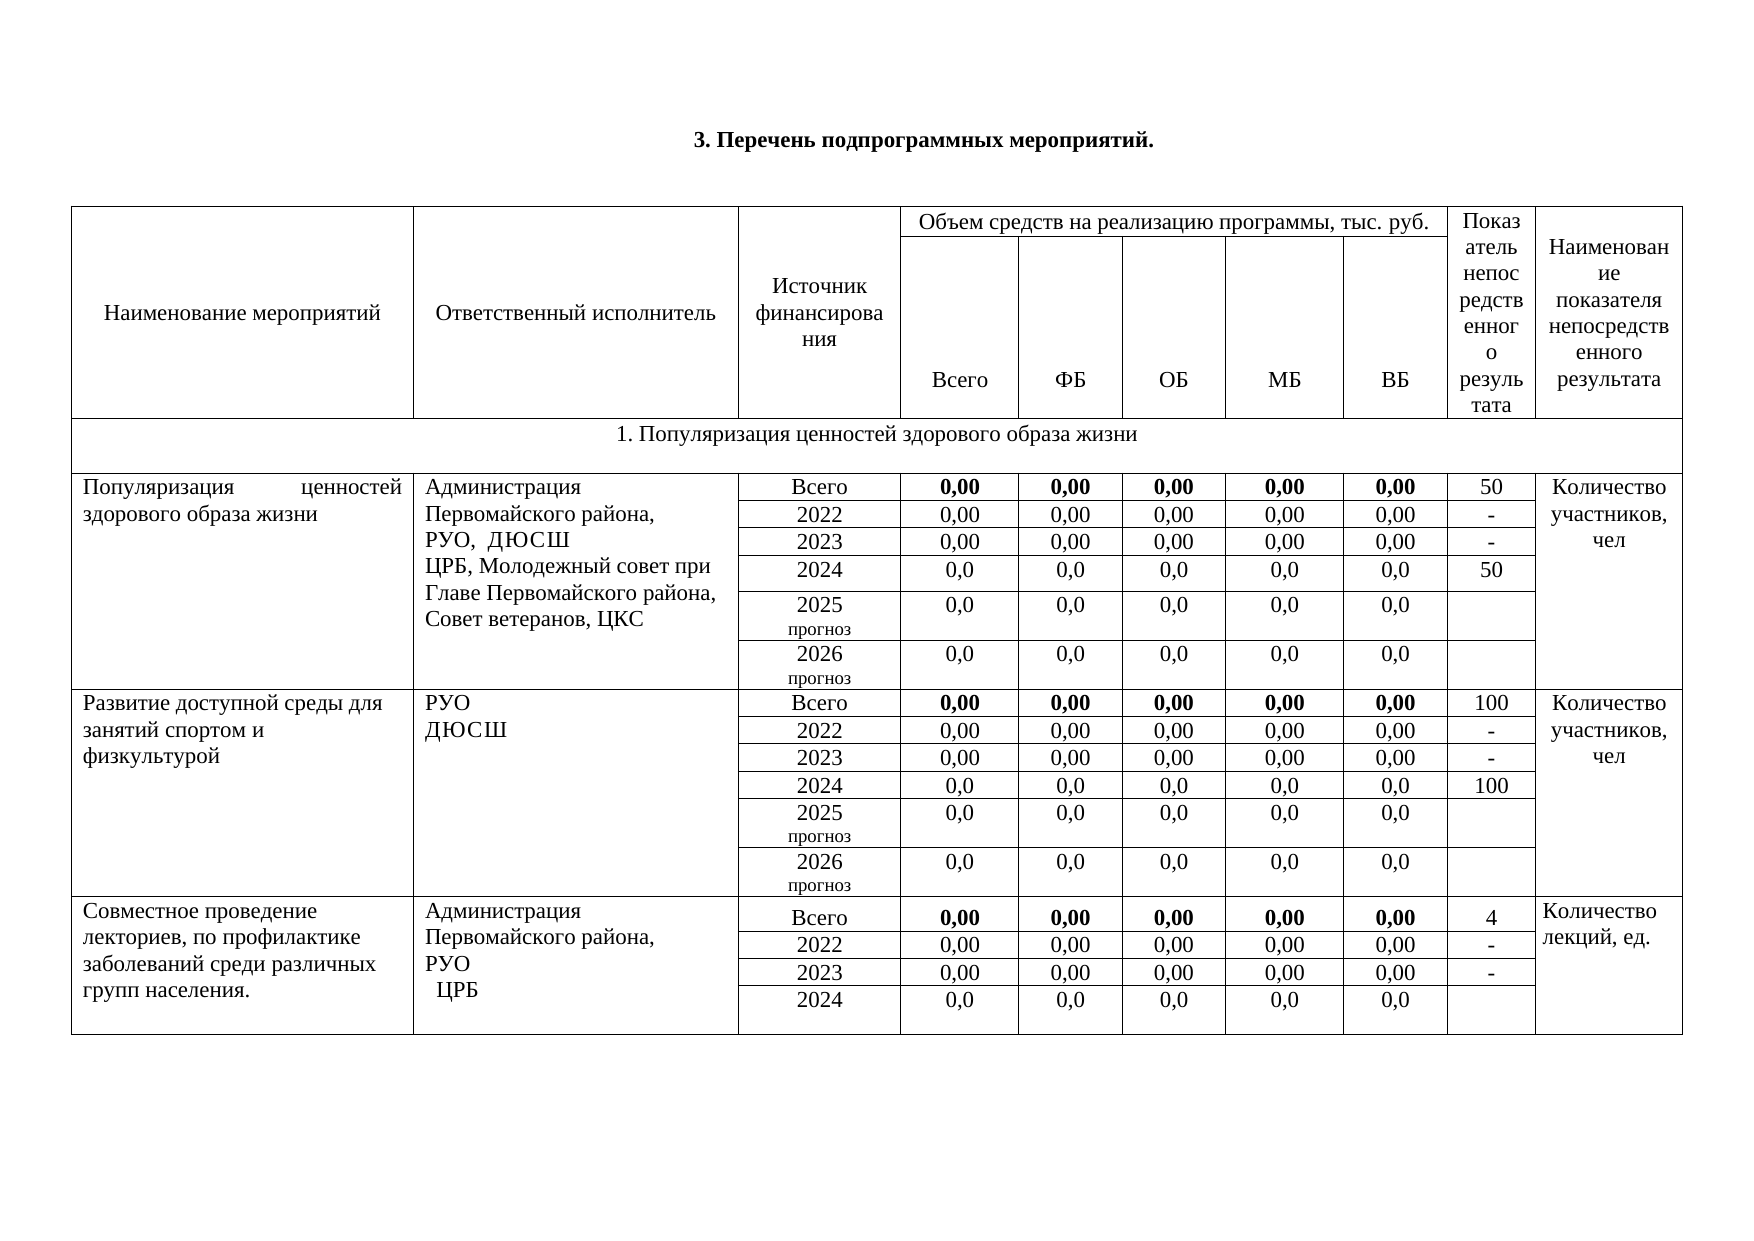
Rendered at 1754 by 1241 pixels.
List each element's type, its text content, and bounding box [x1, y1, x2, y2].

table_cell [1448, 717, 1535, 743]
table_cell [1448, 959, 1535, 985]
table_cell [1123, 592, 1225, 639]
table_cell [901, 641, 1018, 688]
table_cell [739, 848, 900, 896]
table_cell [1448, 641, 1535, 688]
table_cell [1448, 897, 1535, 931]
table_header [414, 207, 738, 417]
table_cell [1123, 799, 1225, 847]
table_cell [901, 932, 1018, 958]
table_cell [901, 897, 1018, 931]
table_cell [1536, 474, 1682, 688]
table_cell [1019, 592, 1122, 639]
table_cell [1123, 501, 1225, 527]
text 3. Перечень подпрограммных мероприятий. [212, 127, 1636, 153]
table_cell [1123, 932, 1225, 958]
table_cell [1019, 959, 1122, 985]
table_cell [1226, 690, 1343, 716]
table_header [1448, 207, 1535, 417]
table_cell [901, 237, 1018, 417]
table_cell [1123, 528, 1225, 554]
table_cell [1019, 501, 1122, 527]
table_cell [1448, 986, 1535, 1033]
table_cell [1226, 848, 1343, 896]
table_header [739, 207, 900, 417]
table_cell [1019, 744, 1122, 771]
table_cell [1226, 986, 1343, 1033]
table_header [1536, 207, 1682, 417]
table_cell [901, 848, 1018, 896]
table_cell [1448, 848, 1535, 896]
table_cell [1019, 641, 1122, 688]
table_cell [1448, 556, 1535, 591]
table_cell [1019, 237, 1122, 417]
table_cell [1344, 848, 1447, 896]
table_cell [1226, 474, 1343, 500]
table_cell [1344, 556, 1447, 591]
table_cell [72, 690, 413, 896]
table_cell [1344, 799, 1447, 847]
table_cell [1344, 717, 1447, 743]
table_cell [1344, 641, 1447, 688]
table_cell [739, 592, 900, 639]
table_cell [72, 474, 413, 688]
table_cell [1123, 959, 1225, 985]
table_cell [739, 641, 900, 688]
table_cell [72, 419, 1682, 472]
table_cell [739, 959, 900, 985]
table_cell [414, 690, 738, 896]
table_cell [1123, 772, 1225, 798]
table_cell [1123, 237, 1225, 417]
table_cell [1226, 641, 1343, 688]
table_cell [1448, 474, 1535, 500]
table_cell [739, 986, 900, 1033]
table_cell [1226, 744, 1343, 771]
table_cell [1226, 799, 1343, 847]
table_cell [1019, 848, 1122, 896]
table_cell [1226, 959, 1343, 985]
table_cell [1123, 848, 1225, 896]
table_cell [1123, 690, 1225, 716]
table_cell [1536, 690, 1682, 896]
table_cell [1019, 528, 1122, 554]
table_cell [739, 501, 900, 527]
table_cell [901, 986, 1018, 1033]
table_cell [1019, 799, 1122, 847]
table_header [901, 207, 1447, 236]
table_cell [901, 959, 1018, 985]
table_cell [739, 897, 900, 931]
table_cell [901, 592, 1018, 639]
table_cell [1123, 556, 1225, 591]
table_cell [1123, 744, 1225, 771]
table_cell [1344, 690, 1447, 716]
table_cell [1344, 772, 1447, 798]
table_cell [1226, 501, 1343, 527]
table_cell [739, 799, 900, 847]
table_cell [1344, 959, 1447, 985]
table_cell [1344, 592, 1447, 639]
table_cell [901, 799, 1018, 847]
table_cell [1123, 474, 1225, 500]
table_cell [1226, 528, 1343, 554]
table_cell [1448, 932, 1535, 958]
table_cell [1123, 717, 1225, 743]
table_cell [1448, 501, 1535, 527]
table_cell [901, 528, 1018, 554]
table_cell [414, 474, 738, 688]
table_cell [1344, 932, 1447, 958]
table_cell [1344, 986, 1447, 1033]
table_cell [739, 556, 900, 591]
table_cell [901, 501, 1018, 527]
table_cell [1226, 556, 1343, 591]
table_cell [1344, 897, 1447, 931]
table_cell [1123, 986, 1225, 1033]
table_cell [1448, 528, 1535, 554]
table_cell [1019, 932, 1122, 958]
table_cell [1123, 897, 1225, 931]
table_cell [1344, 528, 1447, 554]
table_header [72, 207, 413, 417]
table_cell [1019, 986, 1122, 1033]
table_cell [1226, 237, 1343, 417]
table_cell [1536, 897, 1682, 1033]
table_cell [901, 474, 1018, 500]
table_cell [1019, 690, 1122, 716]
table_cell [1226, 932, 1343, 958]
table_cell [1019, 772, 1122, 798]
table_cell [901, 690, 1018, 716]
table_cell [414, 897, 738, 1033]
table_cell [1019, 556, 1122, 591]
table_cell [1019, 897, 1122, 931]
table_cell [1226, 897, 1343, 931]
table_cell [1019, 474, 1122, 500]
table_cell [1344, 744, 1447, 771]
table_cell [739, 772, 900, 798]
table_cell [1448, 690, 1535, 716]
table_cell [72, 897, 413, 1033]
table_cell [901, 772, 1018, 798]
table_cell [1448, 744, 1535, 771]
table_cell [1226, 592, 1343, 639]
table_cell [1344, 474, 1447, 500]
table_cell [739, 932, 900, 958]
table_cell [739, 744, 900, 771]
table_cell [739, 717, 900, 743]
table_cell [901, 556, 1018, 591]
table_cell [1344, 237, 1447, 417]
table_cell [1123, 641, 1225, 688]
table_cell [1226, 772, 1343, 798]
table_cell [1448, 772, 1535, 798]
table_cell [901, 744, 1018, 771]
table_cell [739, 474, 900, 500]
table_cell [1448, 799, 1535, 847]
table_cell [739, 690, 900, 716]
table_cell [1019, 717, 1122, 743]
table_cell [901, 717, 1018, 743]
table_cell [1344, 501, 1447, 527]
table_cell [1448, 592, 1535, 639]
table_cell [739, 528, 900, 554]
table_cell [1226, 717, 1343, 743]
